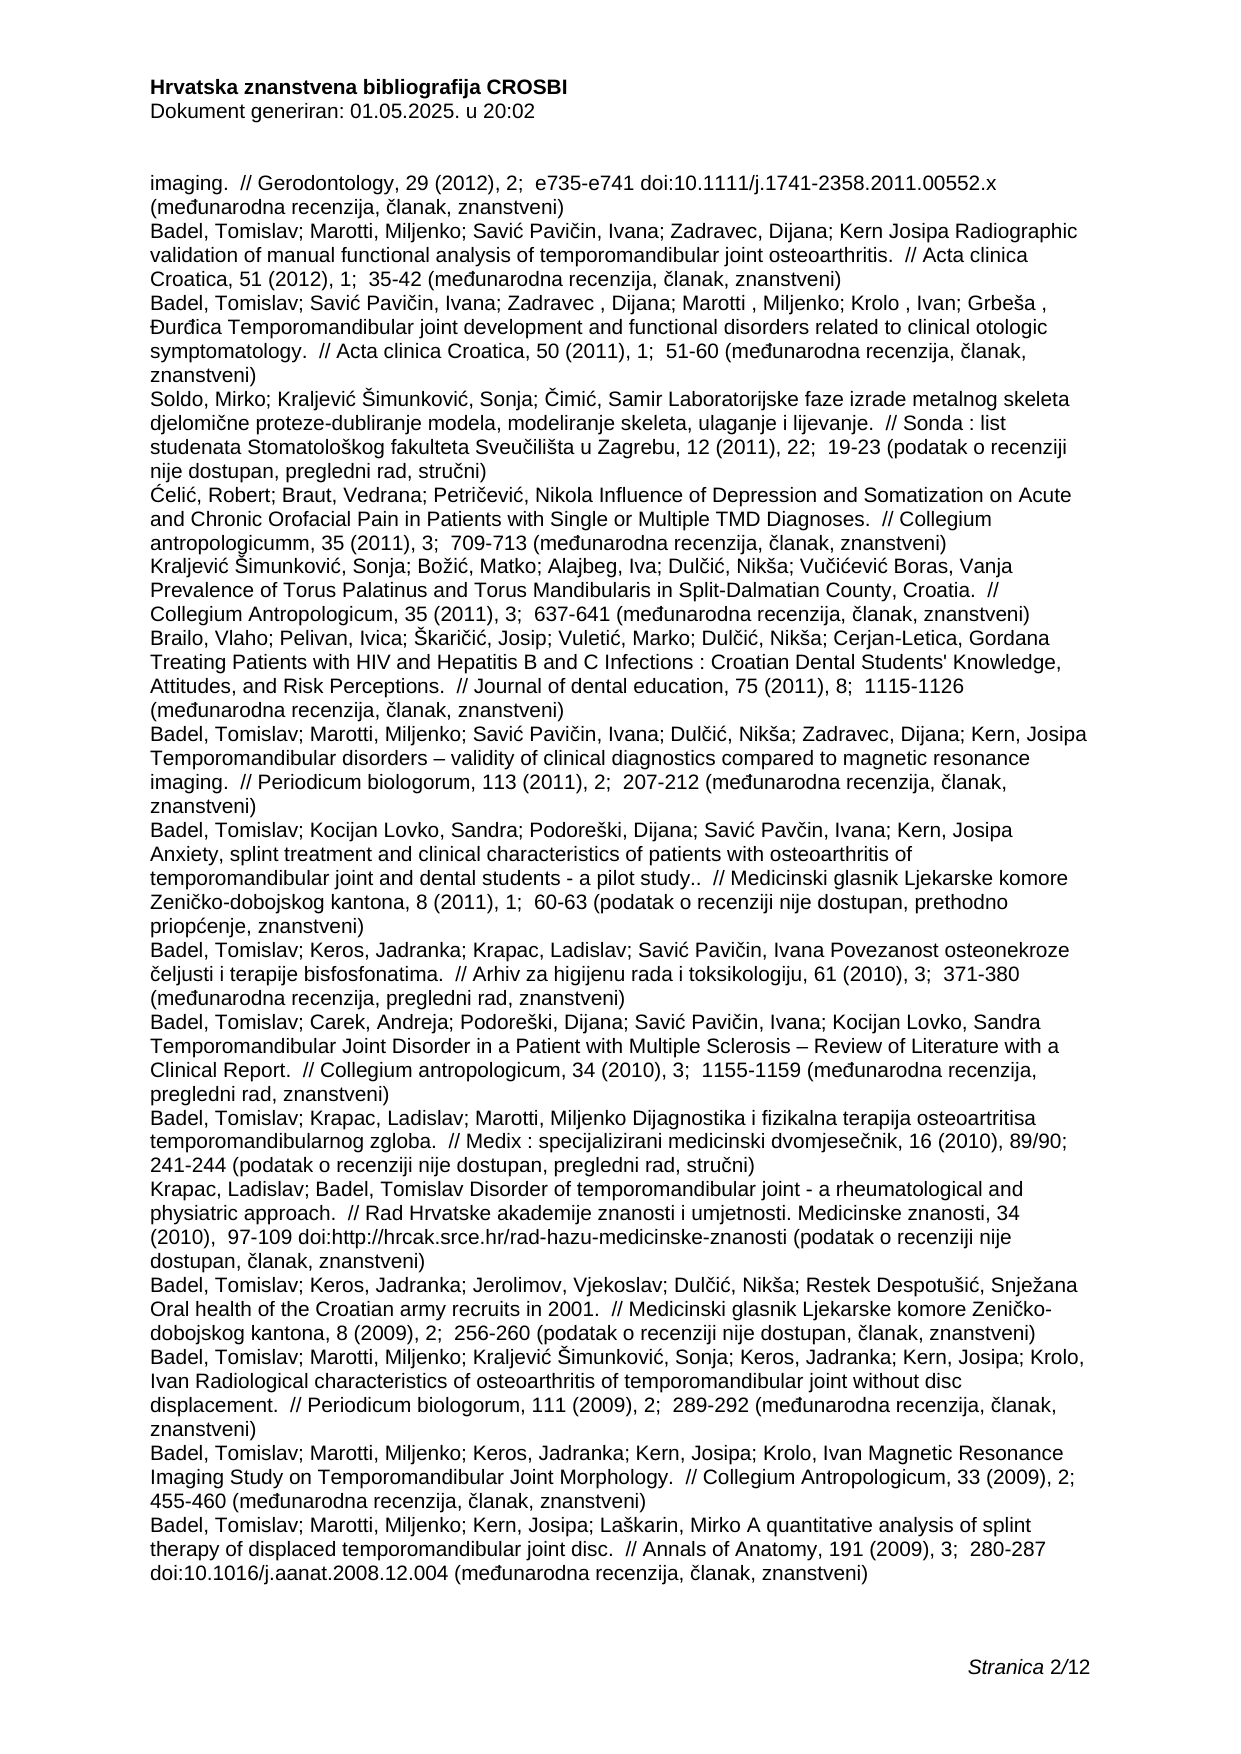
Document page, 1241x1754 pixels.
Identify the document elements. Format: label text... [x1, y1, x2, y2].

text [150, 171, 1090, 219]
text Badel, Tomislav; Marotti, Miljenko; Savić Pavičin, Ivana; Dulčić, Nikša; Zadravec, Dijana; Kern, Josipa [150, 722, 1090, 818]
text Badel, Tomislav; Savić Pavičin, Ivana; Zadravec , Dijana; Marotti , Miljenko; Krolo , Ivan; Grbeša , Đurđica [150, 291, 1090, 387]
text Badel, Tomislav; Marotti, Miljenko; Savić Pavičin, Ivana; Zadravec, Dijana; Kern Josipa [150, 219, 1090, 291]
text Badel, Tomislav; Kocijan Lovko, Sandra; Podoreški, Dijana; Savić Pavčin, Ivana; Kern, Josipa [150, 818, 1090, 938]
text Soldo, Mirko; Kraljević Šimunković, Sonja; Čimić, Samir [150, 387, 1090, 482]
text Badel, Tomislav; Marotti, Miljenko; Keros, Jadranka; Kern, Josipa; Krolo, Ivan [150, 1441, 1090, 1513]
text Badel, Tomislav; Keros, Jadranka; Jerolimov, Vjekoslav; Dulčić, Nikša; Restek Despotušić, Snježana [150, 1273, 1090, 1345]
text Badel, Tomislav; Marotti, Miljenko; Kraljević Šimunković, Sonja; Keros, Jadranka; Kern, Josipa; Krolo, Ivan [150, 1345, 1090, 1441]
text Badel, Tomislav; Marotti, Miljenko; Kern, Josipa; Laškarin, Mirko [150, 1513, 1090, 1584]
text Krapac, Ladislav; Badel, Tomislav [150, 1177, 1090, 1273]
text Ćelić, Robert; Braut, Vedrana; Petričević, Nikola [150, 482, 1090, 554]
text Badel, Tomislav; Carek, Andreja; Podoreški, Dijana; Savić Pavičin, Ivana; Kocijan Lovko, Sandra [150, 1009, 1090, 1105]
text Kraljević Šimunković, Sonja; Božić, Matko; Alajbeg, Iva; Dulčić, Nikša; Vučićević Boras, Vanja [150, 554, 1090, 626]
text Badel, Tomislav; Keros, Jadranka; Krapac, Ladislav; Savić Pavičin, Ivana [150, 938, 1090, 1009]
text Badel, Tomislav; Krapac, Ladislav; Marotti, Miljenko [150, 1105, 1090, 1177]
text Brailo, Vlaho; Pelivan, Ivica; Škaričić, Josip; Vuletić, Marko; Dulčić, Nikša; Cerjan-Letica, Gordana [150, 626, 1090, 722]
